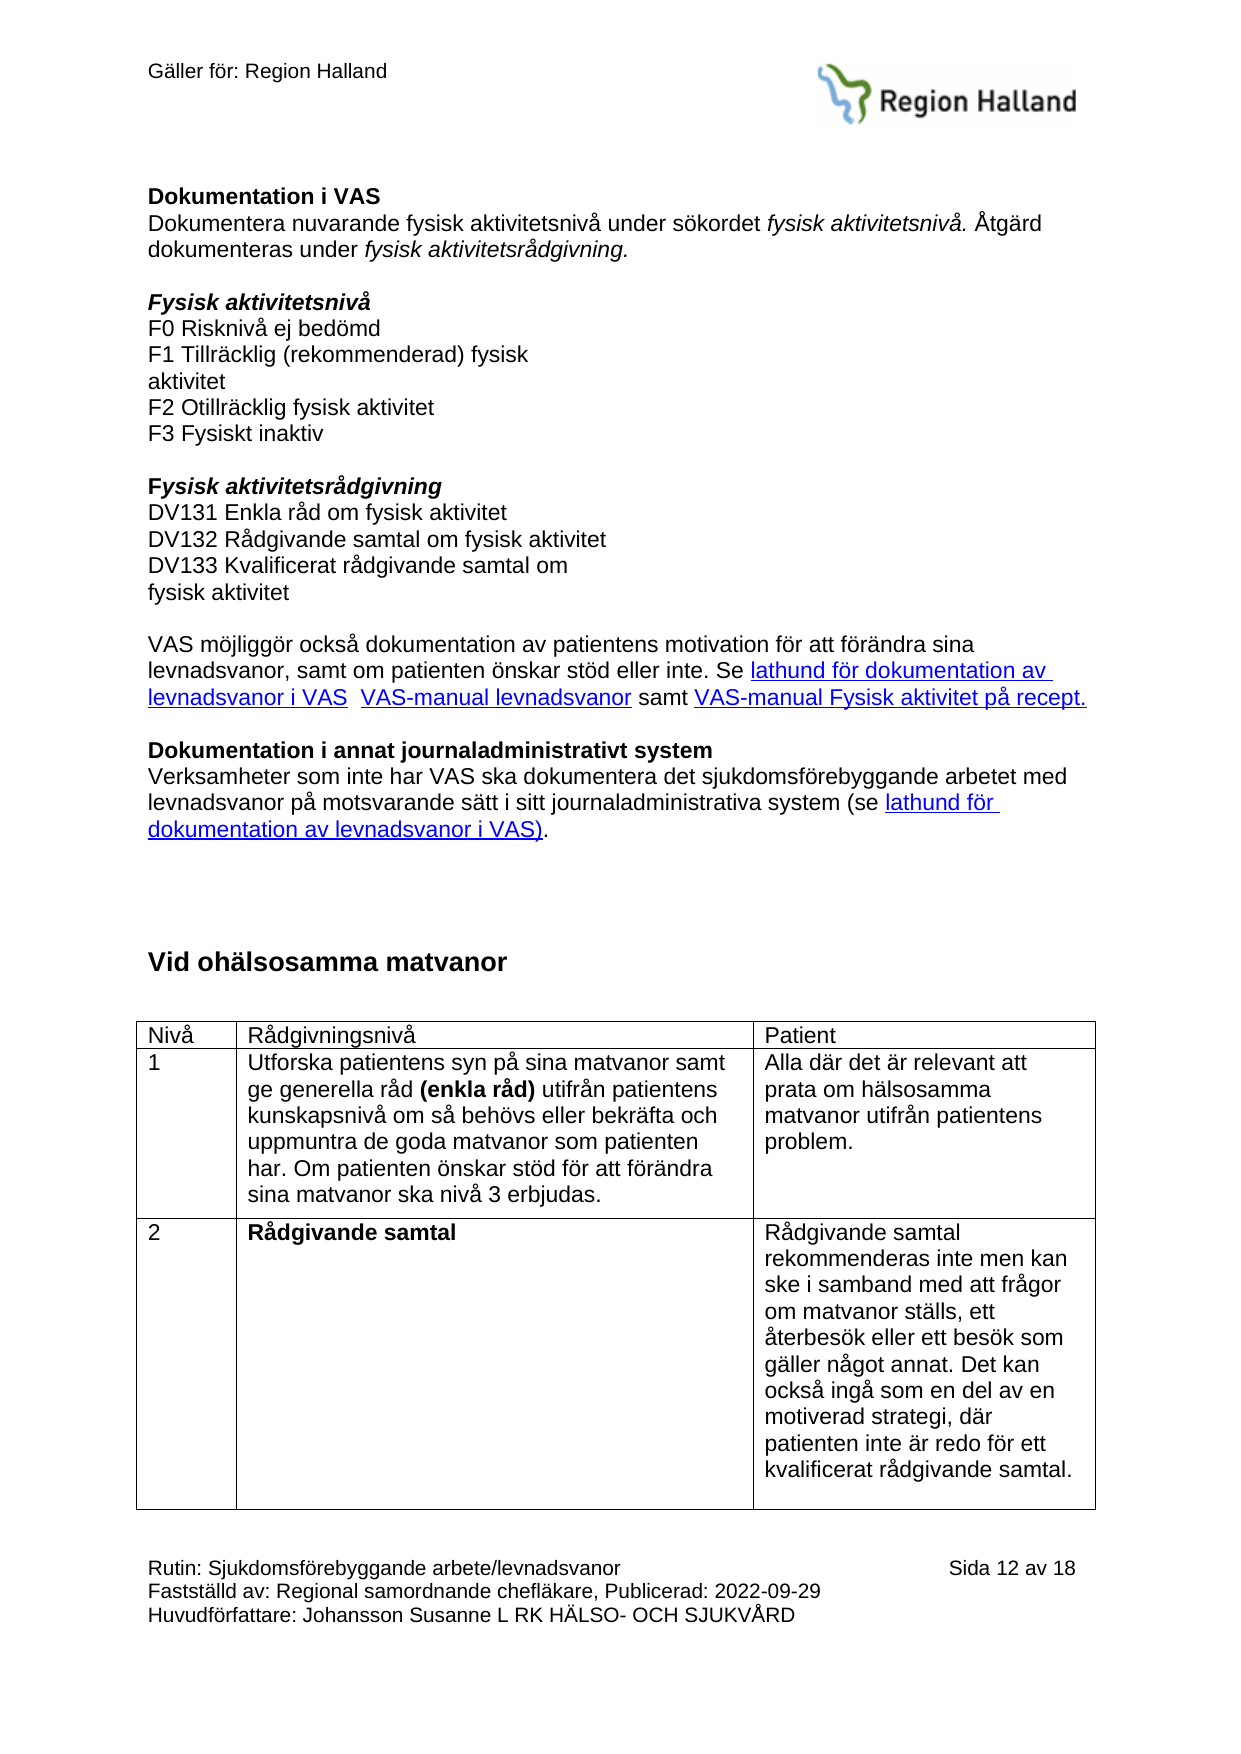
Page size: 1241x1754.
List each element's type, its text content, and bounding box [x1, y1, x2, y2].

text F3 Fysiskt inaktiv [148, 420, 1092, 447]
text DV131 Enkla råd om fysisk aktivitet [148, 499, 1092, 526]
table_cell Rådgivande samtal rekommenderas inte men kan ske i samband med att frågor om matvanor ställs, ett återbesök eller ett besök som gäller något annat. Det kan också ingå som en del av en motiverad strategi, där patienten inte är redo för ett kvalificerat rådgivande samtal. [754, 1219, 1095, 1509]
table_header Patient [754, 1022, 1095, 1048]
table_cell 1 [137, 1049, 236, 1218]
text Verksamheter som inte har VAS ska dokumentera det sjukdomsförebyggande arbetet med levnadsvanor på motsvarande sätt i sitt journaladministrativa system (se lathund för dokumentation av levnadsvanor i VAS). [148, 763, 1092, 842]
text DV133 Kvalificerat rådgivande samtal om [148, 552, 1092, 578]
text Fysisk aktivitetsnivå [148, 288, 1092, 315]
subtitle Vid ohälsosamma matvanor [148, 946, 1092, 977]
table_header Nivå [137, 1022, 236, 1048]
table_cell Alla där det är relevant att prata om hälsosamma matvanor utifrån patientens problem. [754, 1049, 1095, 1218]
text VAS möjliggör också dokumentation av patientens motivation för att förändra sina levnadsvanor, samt om patienten önskar stöd eller inte. Se lathund för dokumentation av levnadsvanor i VAS VAS-manual levnadsvanor samt VAS-manual Fysisk aktivitet på recept. [148, 631, 1092, 710]
text fysisk aktivitet [148, 578, 1092, 605]
table_cell Utforska patientens syn på sina matvanor samt ge generella råd (enkla råd) utifrån patientens kunskapsnivå om så behövs eller bekräfta och uppmuntra de goda matvanor som patienten har. Om patienten önskar stöd för att förändra sina matvanor ska nivå 3 erbjudas. [237, 1049, 753, 1218]
picture [817, 59, 1076, 131]
subtitle Dokumentation i annat journaladministrativt system [148, 737, 1092, 763]
text Fysisk aktivitetsrådgivning [148, 473, 1092, 499]
table_header Rådgivningsnivå [237, 1022, 753, 1048]
table_cell Rådgivande samtal [237, 1219, 753, 1509]
text F1 Tillräcklig (rekommenderad) fysisk [148, 341, 1092, 368]
table_cell 2 [137, 1219, 236, 1509]
text F2 Otillräcklig fysisk aktivitet [148, 394, 1092, 420]
text aktivitet [148, 368, 1092, 394]
text DV132 Rådgivande samtal om fysisk aktivitet [148, 526, 1092, 552]
text F0 Risknivå ej bedömd [148, 315, 1092, 341]
text Dokumentation i VAS Dokumentera nuvarande fysisk aktivitetsnivå under sökordet fysisk aktivitetsnivå. Åtgärd dokumenteras under fysisk aktivitetsrådgivning. [148, 183, 1092, 262]
